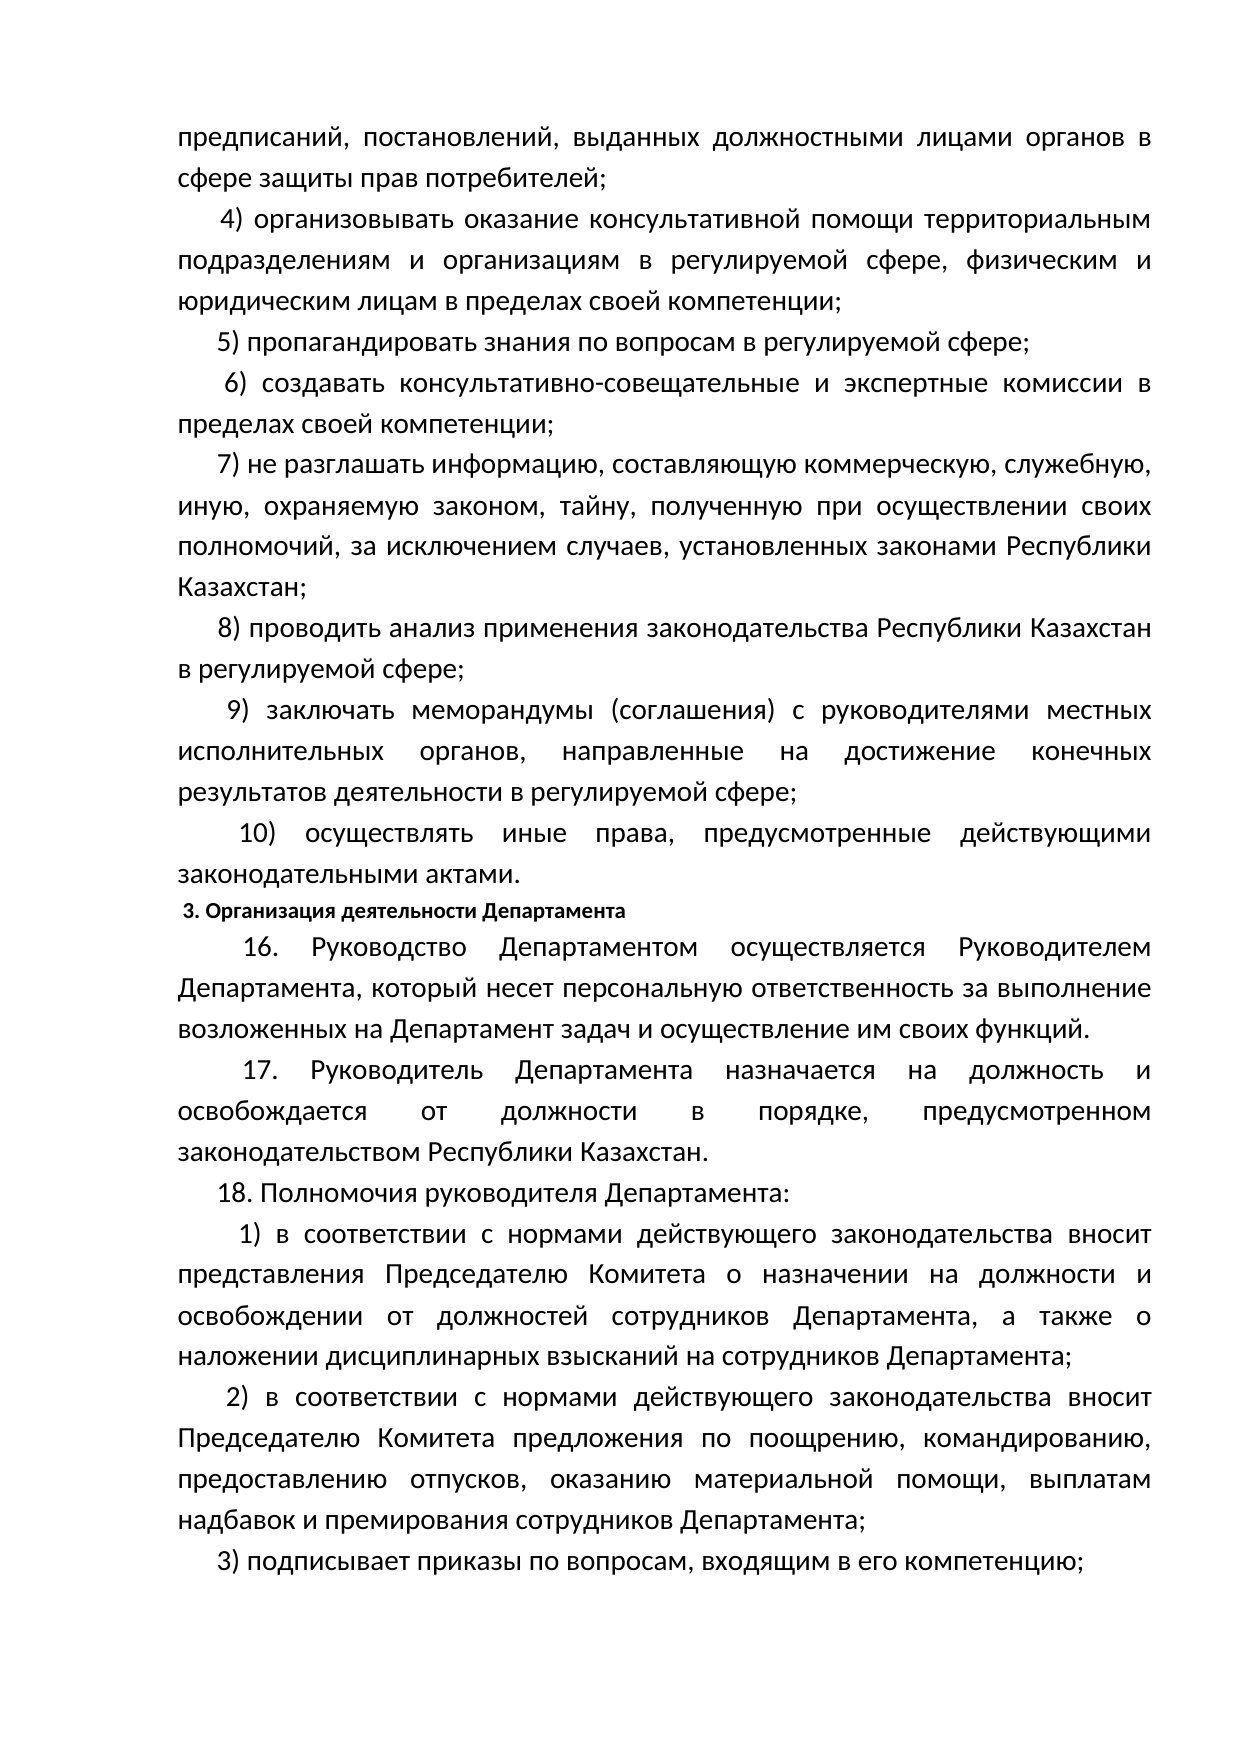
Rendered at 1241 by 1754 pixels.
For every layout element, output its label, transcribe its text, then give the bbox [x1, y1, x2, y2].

text 2) в соответствии с нормами действующего законодательства вносит Председателю Комитета предложения по поощрению, командированию, предоставлению отпусков, оказанию материальной помощи, выплатам надбавок и премирования сотрудников Департамента; [177, 1378, 1152, 1537]
text 5) пропагандировать знания по вопросам в регулируемой сфере; [177, 323, 1152, 358]
text 6) создавать консультативно-совещательные и экспертные комиссии в пределах своей компетенции; [177, 364, 1152, 440]
text 7) не разглашать информацию, составляющую коммерческую, служебную, иную, охраняемую законом, тайну, полученную при осуществлении своих полномочий, за исключением случаев, установленных законами Республики Казахстан; [177, 446, 1152, 604]
text 10) осуществлять иные права, предусмотренные действующими законодательными актами. [177, 814, 1152, 891]
text 4) организовывать оказание консультативной помощи территориальным подразделениям и организациям в регулируемой сфере, физическим и юридическим лицам в пределах своей компетенции; [177, 200, 1152, 317]
text 3) подписывает приказы по вопросам, входящим в его компетенцию; [177, 1542, 1152, 1578]
text 18. Полномочия руководителя Департамента: [177, 1174, 1152, 1209]
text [177, 118, 1152, 195]
text 8) проводить анализ применения законодательства Республики Казахстан в регулируемой сфере; [177, 609, 1152, 686]
text 16. Руководство Департаментом осуществляется Руководителем Департамента, который несет персональную ответственность за выполнение возложенных на Департамент задач и осуществление им своих функций. [177, 928, 1152, 1046]
text 1) в соответствии с нормами действующего законодательства вносит представления Председателю Комитета о назначении на должности и освобождении от должностей сотрудников Департамента, а также о наложении дисциплинарных взысканий на сотрудников Департамента; [177, 1215, 1152, 1373]
text 9) заключать меморандумы (соглашения) с руководителями местных исполнительных органов, направленные на достижение конечных результатов деятельности в регулируемой сфере; [177, 691, 1152, 809]
text 3. Организация деятельности Департамента [177, 896, 1152, 924]
text 17. Руководитель Департамента назначается на должность и освобождается от должности в порядке, предусмотренном законодательством Республики Казахстан. [177, 1051, 1152, 1168]
